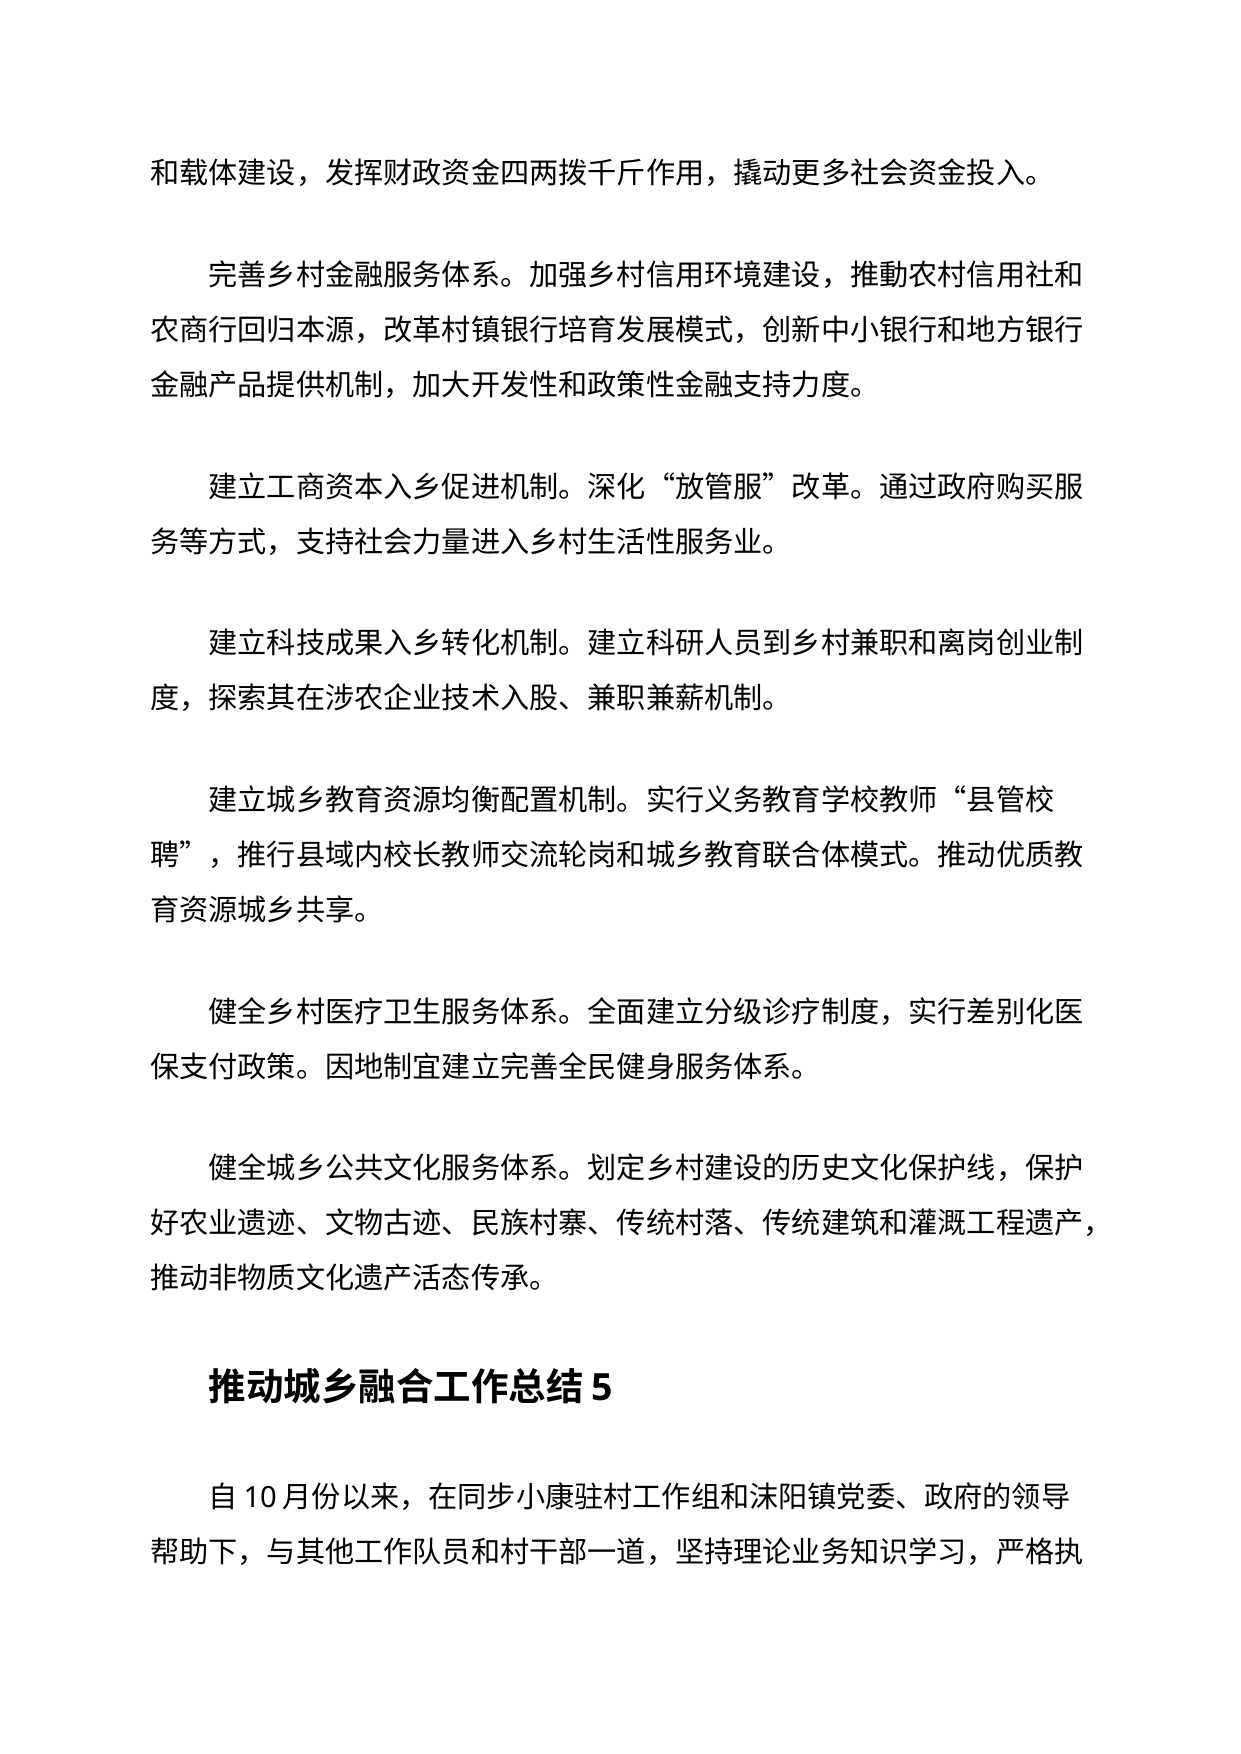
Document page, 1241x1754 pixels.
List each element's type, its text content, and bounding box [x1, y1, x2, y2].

text 完善乡村金融服务体系。加强乡村信用环境建设，推動农村信用社和农商行回归本源，改革村镇银行培育发展模式，创新中小银行和地方银行金融产品提供机制，加大开发性和政策性金融支持力度。 [150, 252, 1090, 404]
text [150, 1474, 1090, 1571]
text 推动城乡融合工作总结5 [150, 1356, 1090, 1411]
text 建立科技成果入乡转化机制。建立科研人员到乡村兼职和离岗创业制度，探索其在涉农企业技术入股、兼职兼薪机制。 [150, 620, 1090, 717]
text 建立工商资本入乡促进机制。深化“放管服”改革。通过政府购买服务等方式，支持社会力量进入乡村生活性服务业。 [150, 463, 1090, 561]
text 建立城乡教育资源均衡配置机制。实行义务教育学校教师“县管校聘”，推行县域内校长教师交流轮岗和城乡教育联合体模式。推动优质教育资源城乡共享。 [150, 777, 1090, 929]
text 健全城乡公共文化服务体系。划定乡村建设的历史文化保护线，保护好农业遗迹、文物古迹、民族村寨、传统村落、传统建筑和灌溉工程遗产，推动非物质文化遗产活态传承。 [150, 1145, 1090, 1297]
text 健全乡村医疗卫生服务体系。全面建立分级诊疗制度，实行差别化医保支付政策。因地制宜建立完善全民健身服务体系。 [150, 988, 1090, 1085]
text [150, 150, 1090, 192]
